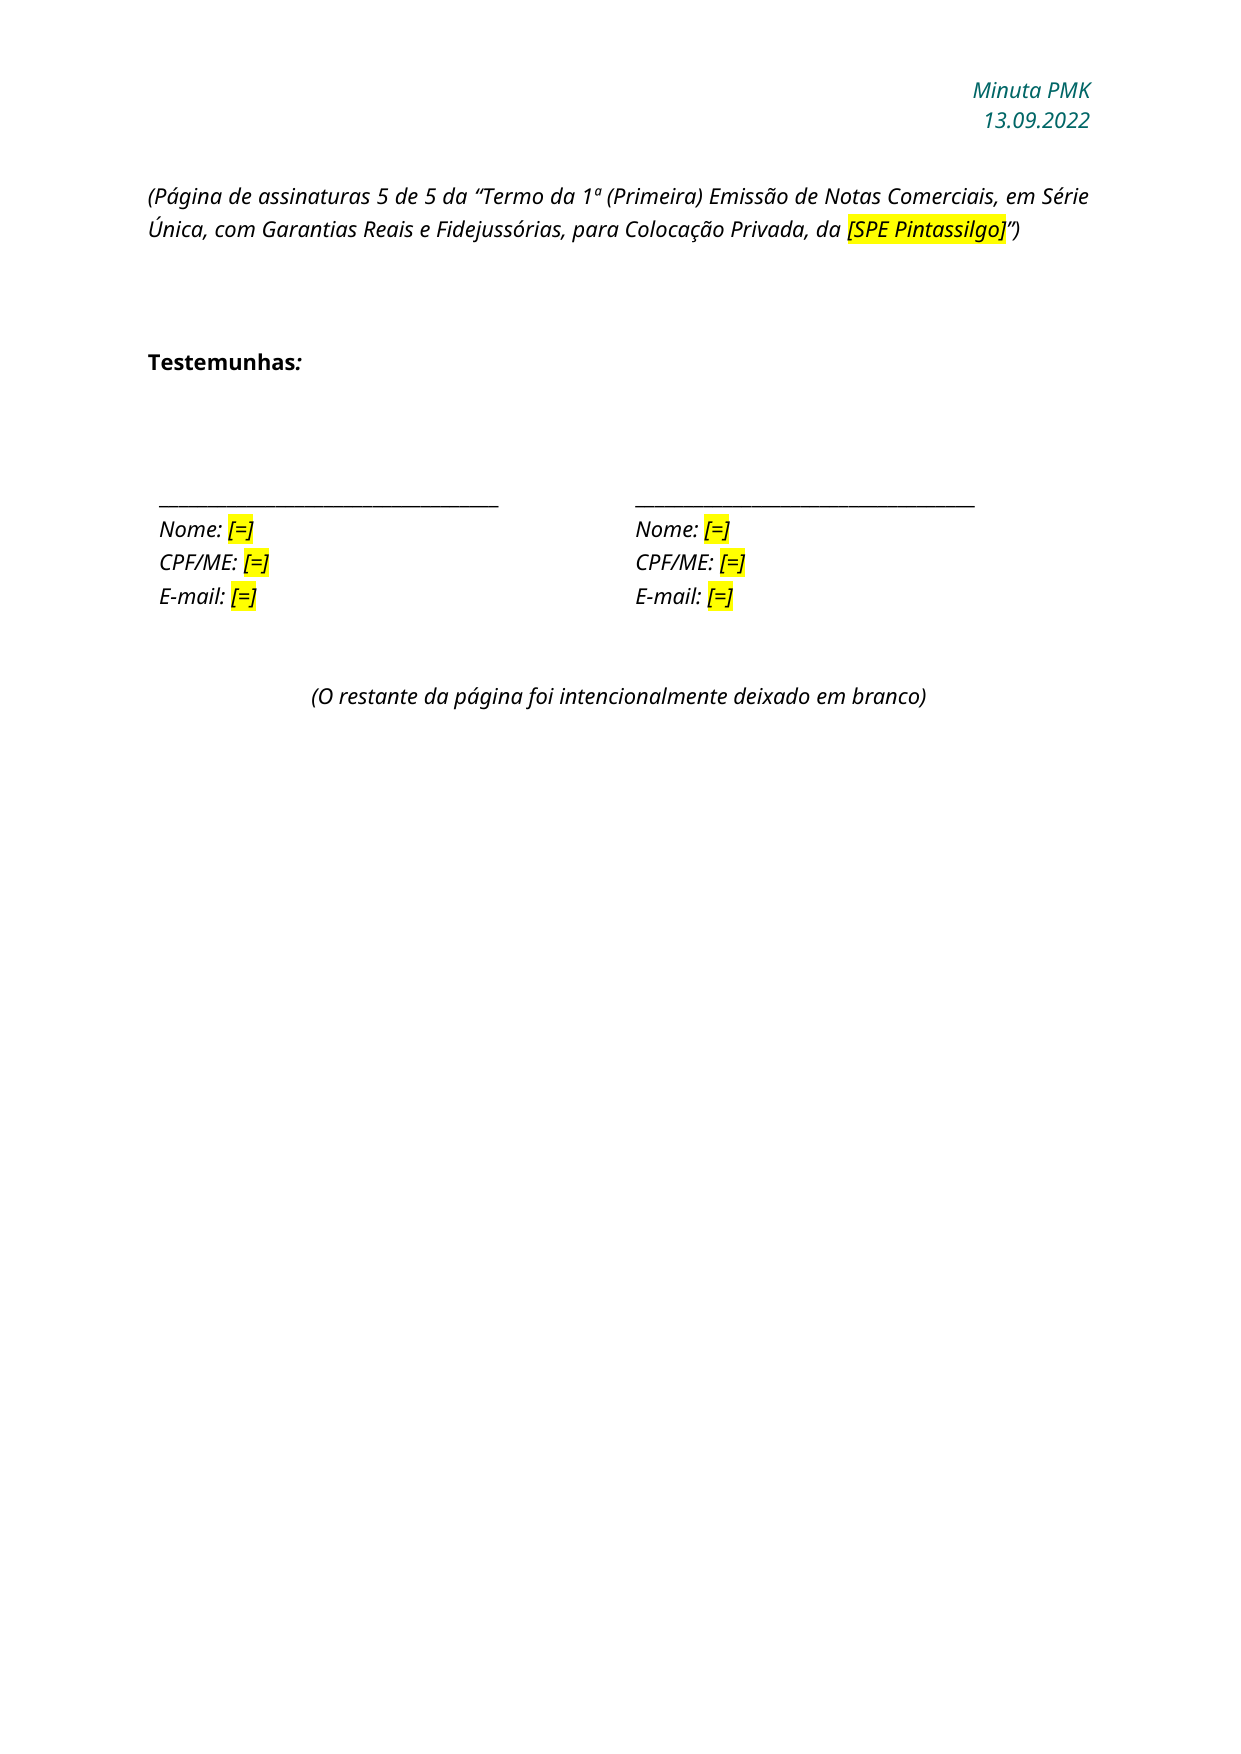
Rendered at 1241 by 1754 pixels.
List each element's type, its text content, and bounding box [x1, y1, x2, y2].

text (O restante da página foi intencionalmente deixado em branco) [148, 677, 1092, 711]
table_header ___________________________________ Nome: [=] CPF/ME: [=] E-mail: [=] [148, 477, 635, 611]
text (Página de assinaturas 5 de 5 da “Termo da 1ª (Primeira) Emissão de Notas Comerciais, em Série Única, com Garantias Reais e Fidejussórias, para Colocação Privada, da [SPE Pintassilgo]”) [148, 177, 1092, 244]
table_header ___________________________________ Nome: [=] CPF/ME: [=] E-mail: [=] [635, 477, 1092, 611]
text Testemunhas: [148, 344, 1092, 377]
